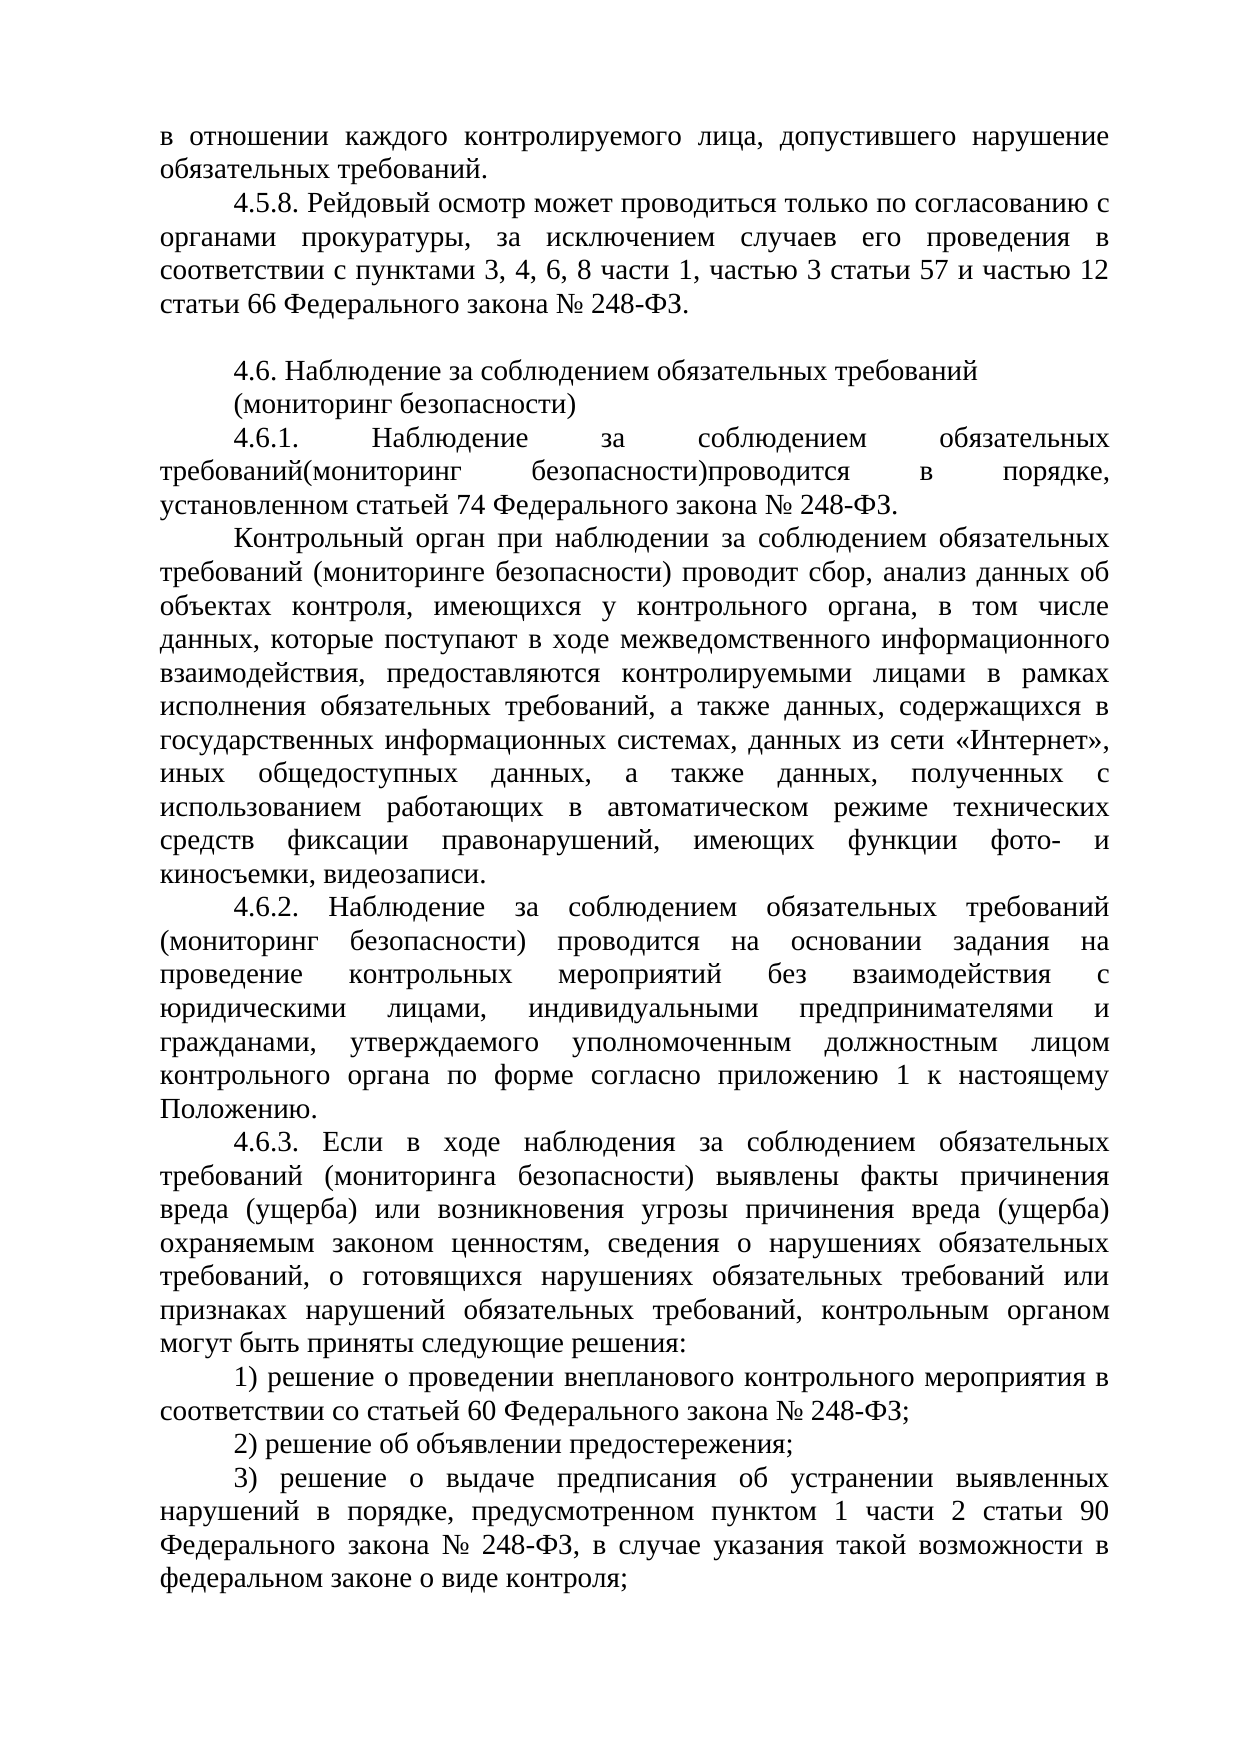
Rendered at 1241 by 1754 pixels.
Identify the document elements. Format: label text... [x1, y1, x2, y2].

text 4.6. Наблюдение за соблюдением обязательных требований [159, 353, 1110, 386]
text 4.6.2. Наблюдение за соблюдением обязательных требований (мониторинг безопасности) проводится на основании задания на проведение контрольных мероприятий без взаимодействия с юридическими лицами, индивидуальными предпринимателями и гражданами, утверждаемого уполномоченным должностным лицом контрольного органа по форме согласно приложению 1 к настоящему Положению. [159, 889, 1110, 1124]
text Контрольный орган при наблюдении за соблюдением обязательных требований (мониторинге безопасности) проводит сбор, анализ данных об объектах контроля, имеющихся у контрольного органа, в том числе данных, которые поступают в ходе межведомственного информационного взаимодействия, предоставляются контролируемыми лицами в рамках исполнения обязательных требований, а также данных, содержащихся в государственных информационных системах, данных из сети «Интернет», иных общедоступных данных, а также данных, полученных с использованием работающих в автоматическом режиме технических средств фиксации правонарушений, имеющих функции фото- и киносъемки, видеозаписи. [159, 521, 1110, 889]
text 1) решение о проведении внепланового контрольного мероприятия в соответствии со статьей 60 Федерального закона № 248-ФЗ; [159, 1359, 1110, 1426]
text 2) решение об объявлении предостережения; [159, 1426, 1110, 1460]
text 4.6.3. Если в ходе наблюдения за соблюдением обязательных требований (мониторинга безопасности) выявлены факты причинения вреда (ущерба) или возникновения угрозы причинения вреда (ущерба) охраняемым законом ценностям, сведения о нарушениях обязательных требований, о готовящихся нарушениях обязательных требований или признаках нарушений обязательных требований, контрольным органом могут быть приняты следующие решения: [159, 1124, 1110, 1359]
text 4.6.1. Наблюдение за соблюдением обязательных требований(мониторинг безопасности)проводится в порядке, установленном статьей 74 Федерального закона № 248-ФЗ. [159, 420, 1110, 521]
text 4.5.8. Рейдовый осмотр может проводиться только по согласованию с органами прокуратуры, за исключением случаев его проведения в соответствии с пунктами 3, 4, 6, 8 части 1, частью 3 статьи 57 и частью 12 статьи 66 Федерального закона № 248-ФЗ. [159, 185, 1110, 319]
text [159, 118, 1110, 185]
text (мониторинг безопасности) [159, 386, 1110, 420]
text 3) решение о выдаче предписания об устранении выявленных нарушений в порядке, предусмотренном пунктом 1 части 2 статьи 90 Федерального закона № 248-ФЗ, в случае указания такой возможности в федеральном законе о виде контроля; [159, 1460, 1110, 1594]
